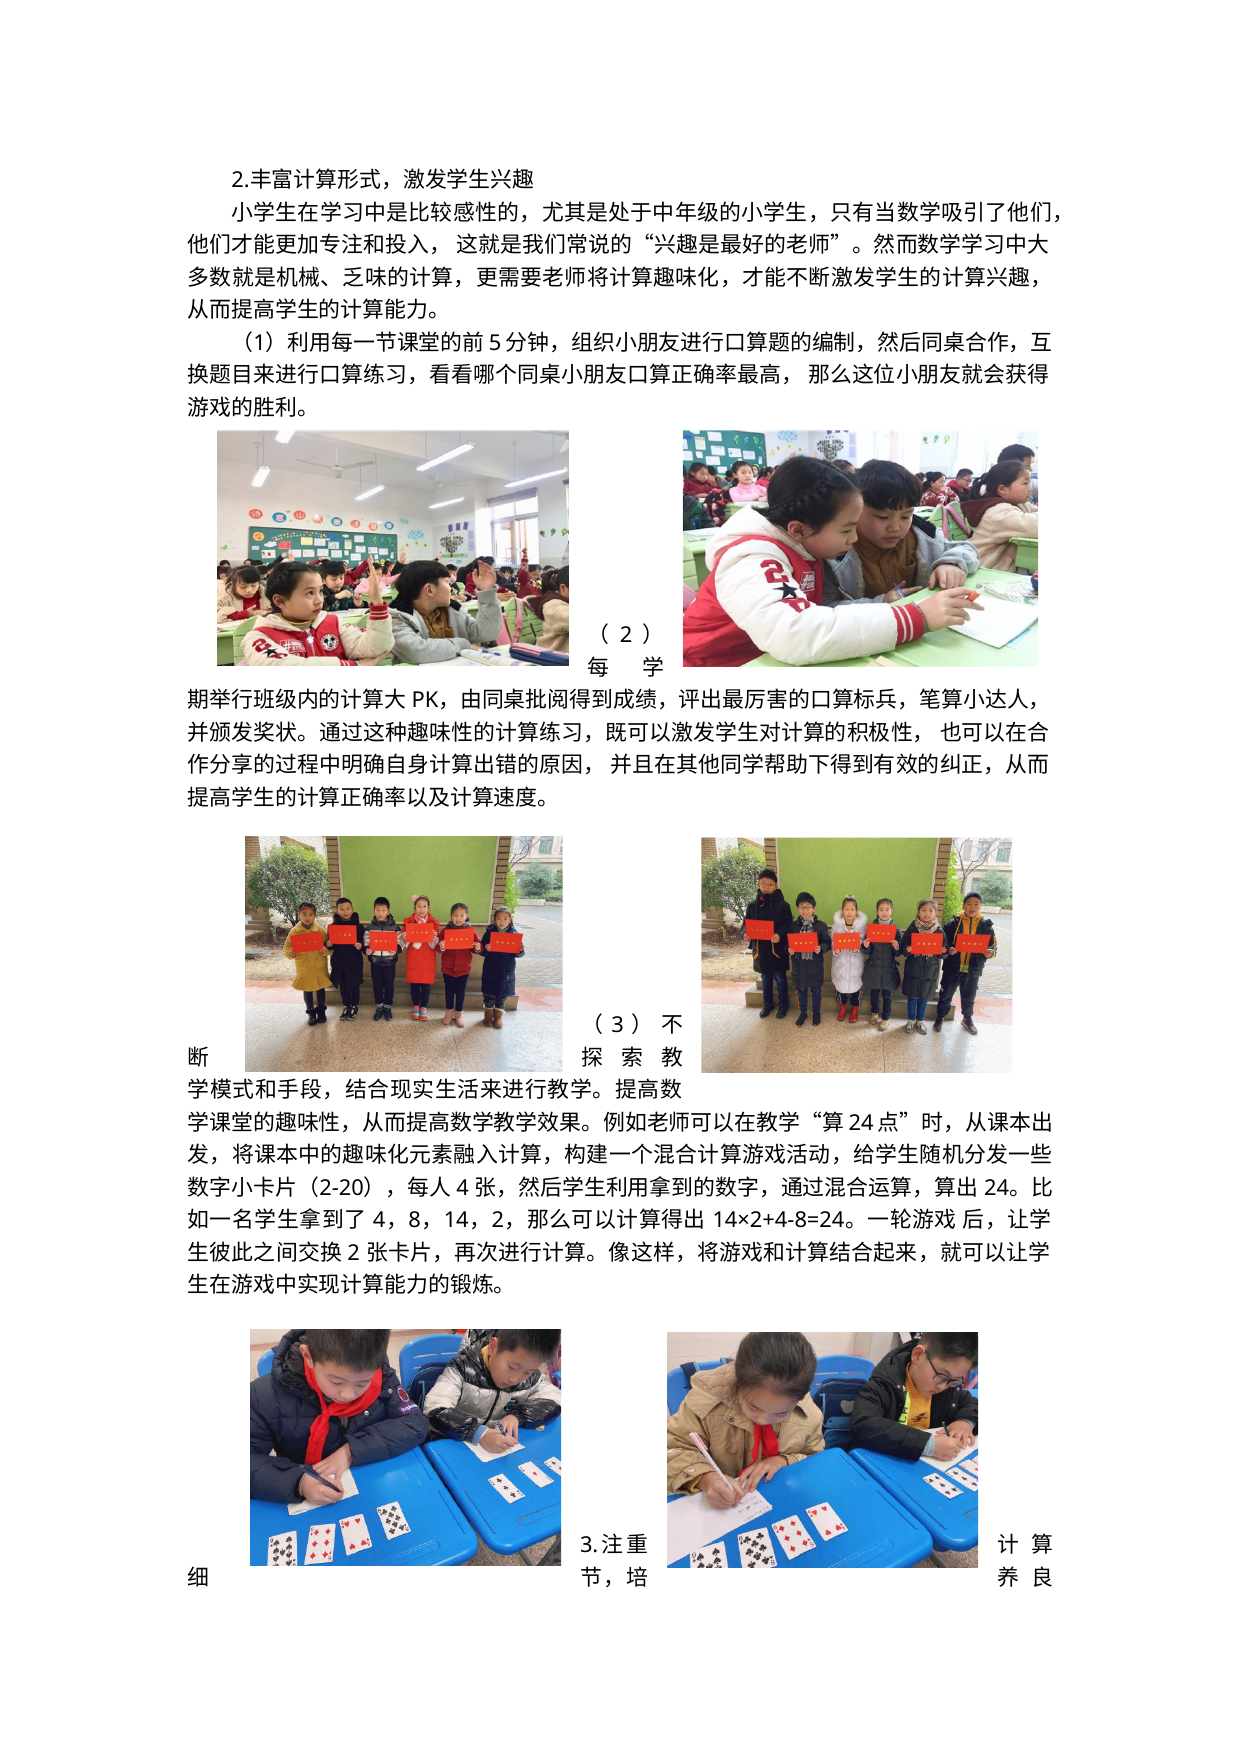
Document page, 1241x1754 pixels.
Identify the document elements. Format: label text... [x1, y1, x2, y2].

text 2.丰富计算形式，激发学生兴趣 [187, 162, 1053, 194]
picture [215, 430, 569, 665]
text （1）利用每一节课堂的前5分钟，组织小朋友进行口算题的编制，然后同桌合作，互换题目来进行口算练习，看看哪个同桌小朋友口算正确率最高， 那么这位小朋友就会获得游戏的胜利。 [187, 324, 1053, 422]
picture [665, 1332, 978, 1567]
text 3.注重计算细节，培养良好习惯 [187, 1527, 1053, 1592]
text （3）不断探索教学模式和手段，结合现实生活来进行教学。提高数学课堂的趣味性，从而提高数学教学效果。例如老师可以在教学“算24点”时，从课本出发，将课本中的趣味化元素融入计算，构建一个混合计算游戏活动，给学生随机分发一些数字小卡片（2-20），每人 4 张，然后学生利用拿到的数字，通过混合运算，算出 24。比如一名学生拿到了 4，8，14，2，那么可以计算得出 14×2+4-8=24。一轮游戏 后，让学生彼此之间交换2 张卡片，再次进行计算。像这样，将游戏和计算结合起来，就可以让学生在游戏中实现计算能力的锻炼。 [187, 1007, 1053, 1299]
picture [248, 1329, 561, 1564]
picture [243, 836, 563, 1073]
text 小学生在学习中是比较感性的，尤其是处于中年级的小学生，只有当数学吸引了他们，他们才能更加专注和投入， 这就是我们常说的“兴趣是最好的老师”。然而数学学习中大多数就是机械、乏味的计算，更需要老师将计算趣味化，才能不断激发学生的计算兴趣，从而提高学生的计算能力。 [187, 194, 1053, 324]
picture [682, 430, 1039, 667]
picture [700, 837, 1012, 1074]
text （2）每学期举行班级内的计算大PK，由同桌批阅得到成绩，评出最厉害的口算标兵，笔算小达人，并颁发奖状。通过这种趣味性的计算练习，既可以激发学生对计算的积极性， 也可以在合作分享的过程中明确自身计算出错的原因， 并且在其他同学帮助下得到有效的纠正，从而提高学生的计算正确率以及计算速度。 [187, 617, 1053, 812]
